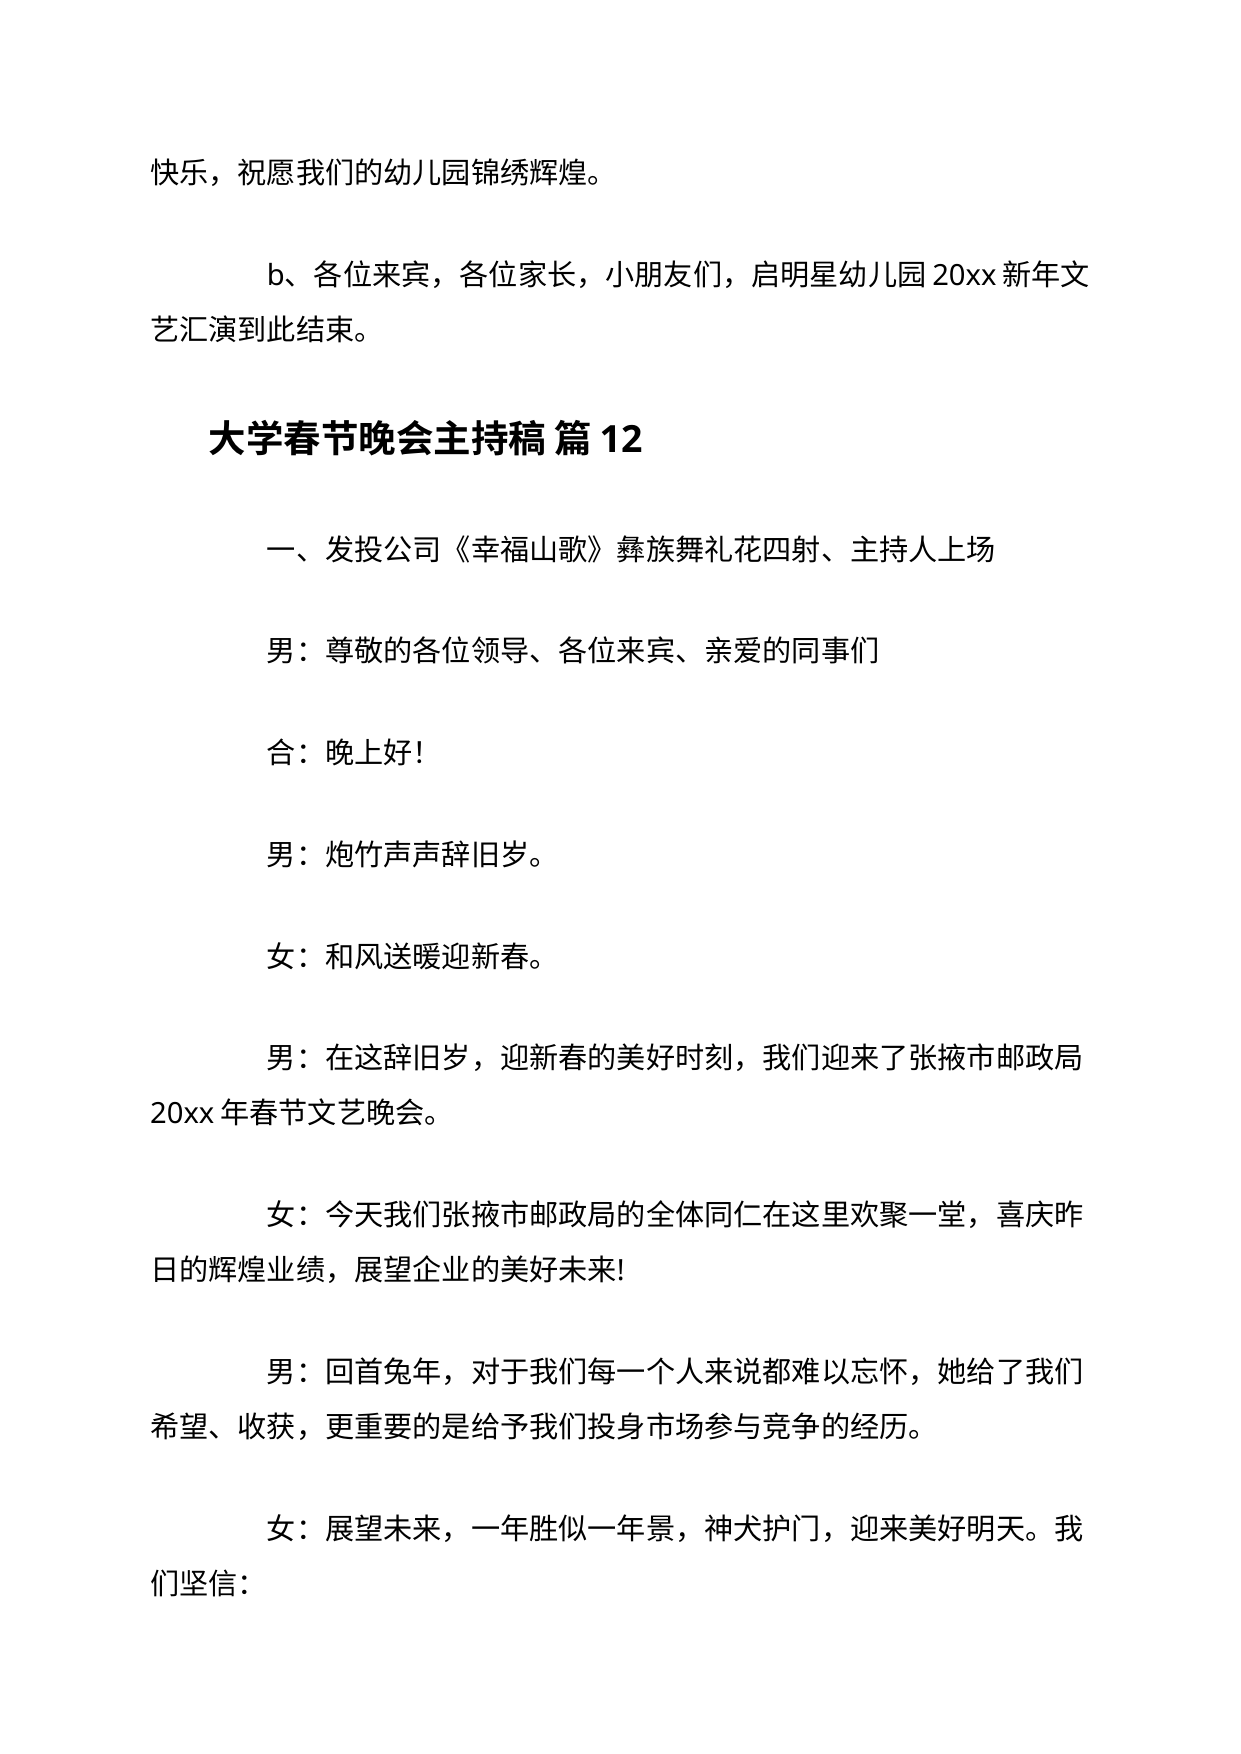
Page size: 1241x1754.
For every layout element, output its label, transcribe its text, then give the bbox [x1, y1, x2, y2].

text 男：在这辞旧岁，迎新春的美好时刻，我们迎来了张掖市邮政局20xx年春节文艺晚会。 [150, 1035, 1090, 1132]
text b、各位来宾，各位家长，小朋友们，启明星幼儿园20xx新年文艺汇演到此结束。 [150, 252, 1090, 349]
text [150, 150, 1090, 192]
text 女：今天我们张掖市邮政局的全体同仁在这里欢聚一堂，喜庆昨日的辉煌业绩，展望企业的美好未来! [150, 1192, 1090, 1289]
text 男：尊敬的各位领导、各位来宾、亲爱的同事们 [150, 628, 1090, 670]
text 女：展望未来，一年胜似一年景，神犬护门，迎来美好明天。我们坚信： [150, 1505, 1090, 1603]
text 女：和风送暖迎新春。 [150, 933, 1090, 976]
text 合：晚上好！ [150, 730, 1090, 772]
text 一、发投公司《幸福山歌》彝族舞礼花四射、主持人上场 [150, 526, 1090, 568]
text 男：回首兔年，对于我们每一个人来说都难以忘怀，她给了我们希望、收获，更重要的是给予我们投身市场参与竞争的经历。 [150, 1349, 1090, 1446]
text 男：炮竹声声辞旧岁。 [150, 831, 1090, 874]
text 大学春节晚会主持稿 篇12 [150, 408, 1090, 463]
